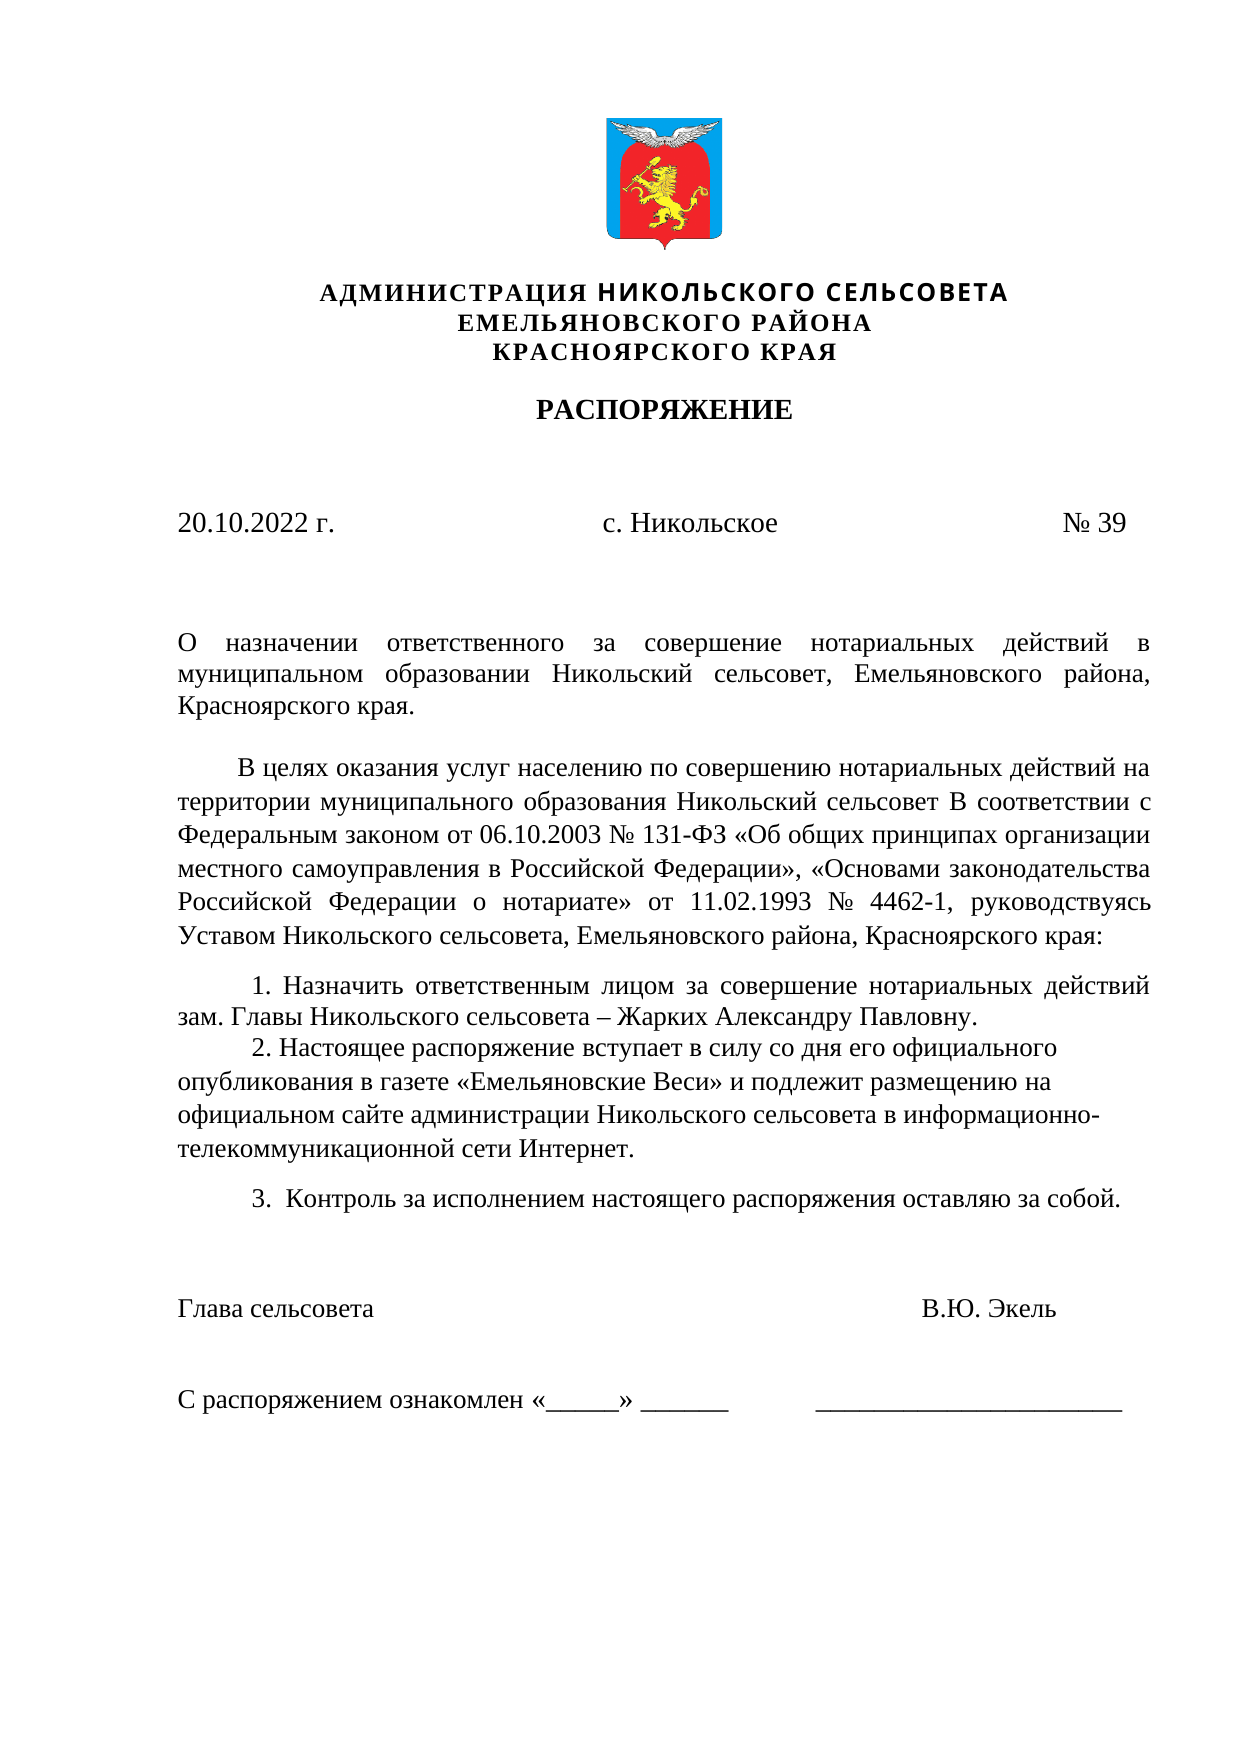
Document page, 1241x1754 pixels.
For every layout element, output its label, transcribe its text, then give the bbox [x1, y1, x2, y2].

text 1. Назначить ответственным лицом за совершение нотариальных действий зам. Главы Никольского сельсовета – Жарких Александру Павловну. [177, 969, 1152, 1031]
text Глава сельсовета В.Ю. Экель [177, 1292, 1152, 1323]
text В целях оказания услуг населению по совершению нотариальных действий на территории муниципального образования Никольский сельсовет В соответствии с Федеральным законом от 06.10.2003 № 131-ФЗ «Об общих принципах организации местного самоуправления в Российской Федерации», «Основами законодательства Российской Федерации о нотариате» от 11.02.1993 № 4462-1, руководствуясь Уставом Никольского сельсовета, Емельяновского района, Красноярского края: [177, 751, 1152, 950]
text АДМИНИСТРАЦИЯ никольского СЕЛЬСОВЕТА [177, 274, 1152, 308]
text О назначении ответственного за совершение нотариальных действий в муниципальном образовании Никольский сельсовет, Емельяновского района, Красноярского края. [177, 626, 1152, 720]
text 20.10.2022 г. с. Никольское № 39 [177, 506, 1152, 539]
text 2. Настоящее распоряжение вступает в силу со дня его официального опубликования в газете «Емельяновские Веси» и подлежит размещению на официальном сайте администрации Никольского сельсовета в информационно-телекоммуникационной сети Интернет. [177, 1031, 1152, 1163]
text ЕМЕЛЬЯНОВСКОГО РАЙОНА [177, 308, 1152, 337]
text С распоряжением ознакомлен «_____» ______ _____________________ [177, 1381, 1152, 1414]
text КРАСНОЯРСКОГО КРАЯ [177, 337, 1152, 366]
text 3. Контроль за исполнением настоящего распоряжения оставляю за собой. [177, 1182, 1152, 1213]
text РАСПОРЯЖЕНИЕ [177, 392, 1152, 426]
